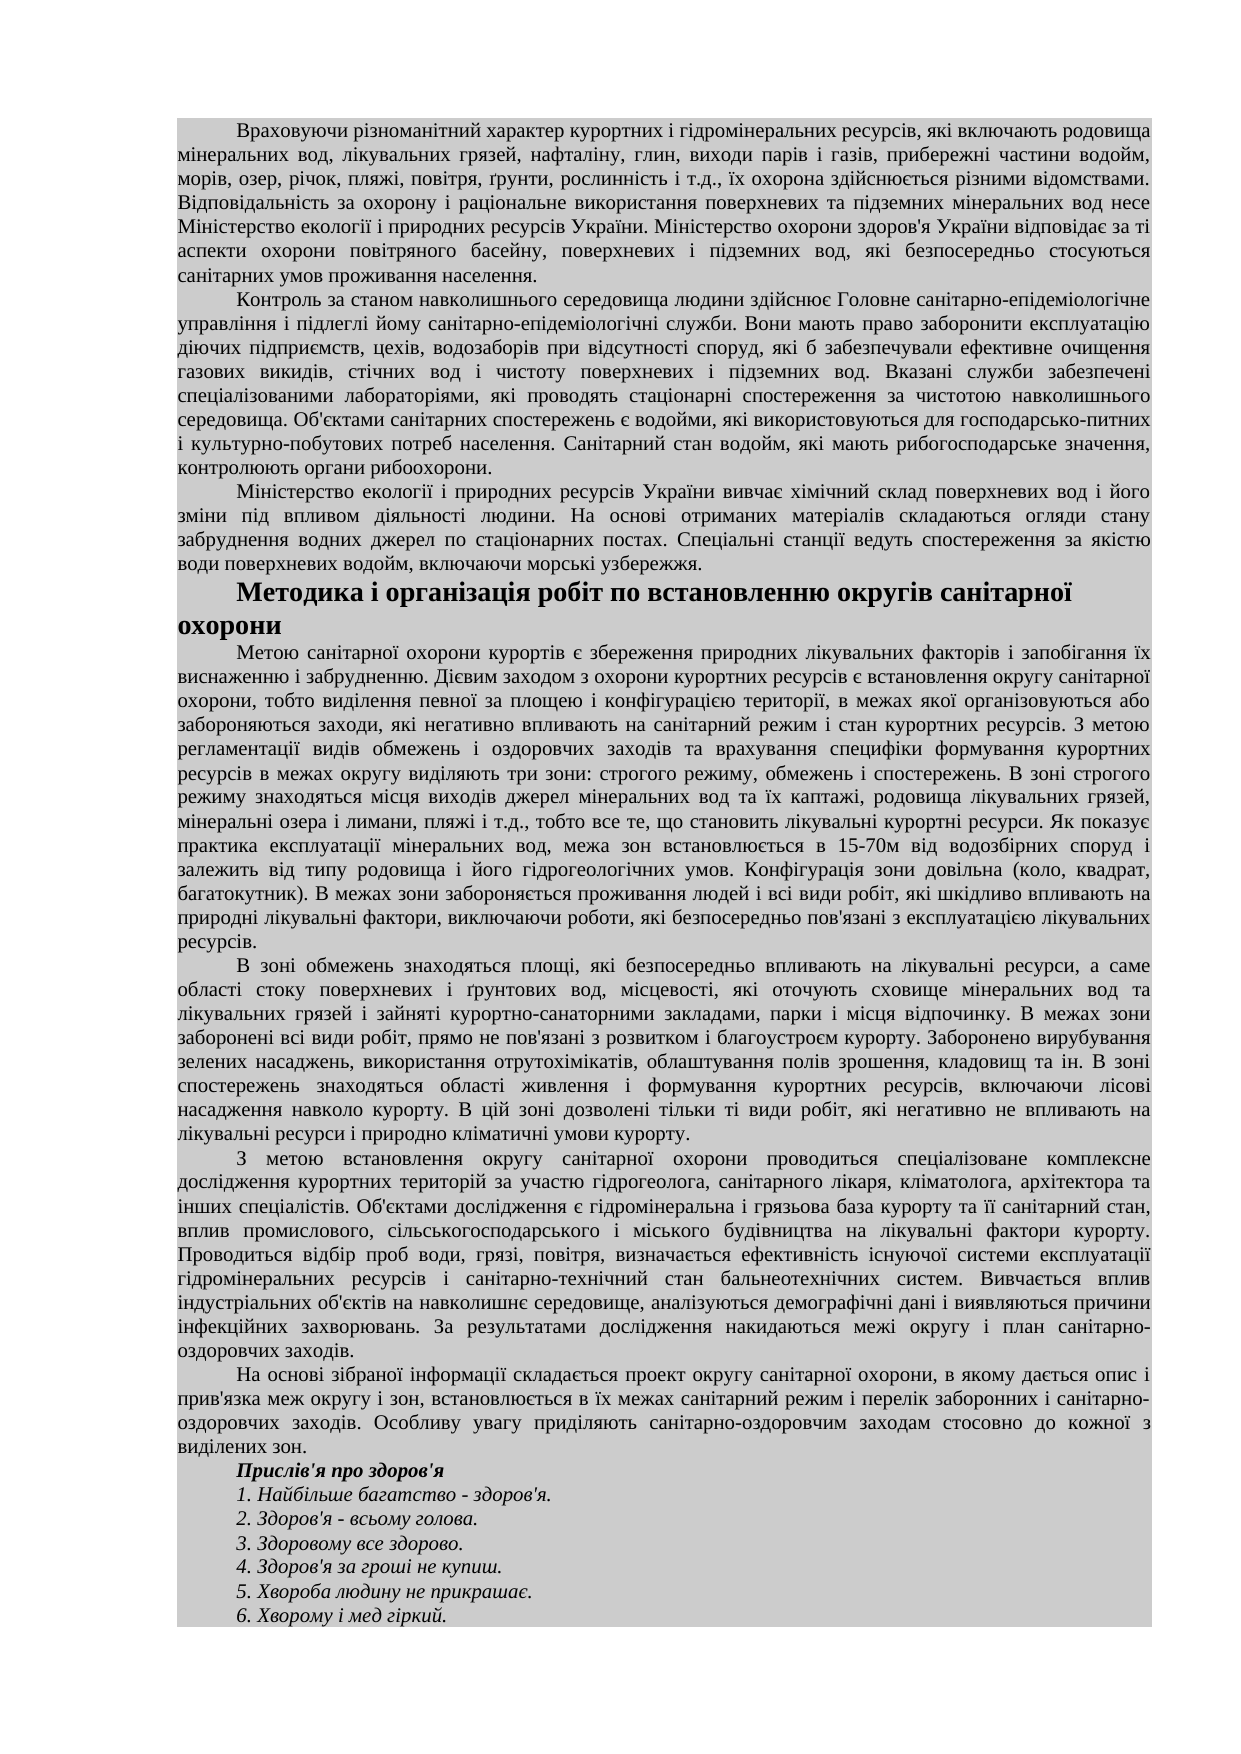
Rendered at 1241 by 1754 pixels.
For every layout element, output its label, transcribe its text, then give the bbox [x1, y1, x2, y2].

text Враховуючи різноманітний характер курортних і гідромінеральних ресурсів, які включають родовища мінеральних вод, лікувальних грязей, нафталіну, глин, виходи парів і газів, прибережні частини водойм, морів, озер, річок, пляжі, повітря, ґрунти, рослинність і т.д., їх охорона здійснюється різними відомствами. Відповідальність за охорону і раціональне використання поверхневих та підземних мінеральних вод несе Міністерство екології і природних ресурсів України. Міністерство охорони здоров'я України відповідає за ті аспекти охорони повітряного басейну, поверхневих і підземних вод, які безпосередньо стосуються санітарних умов проживання населення. [177, 118, 1152, 287]
text 5. Хвороба людину не прикрашає. [177, 1578, 1152, 1603]
text З метою встановлення округу санітарної охорони проводиться спеціалізоване комплексне дослідження курортних територій за участю гідрогеолога, санітарного лікаря, кліматолога, архітектора та інших спеціалістів. Об'єктами дослідження є гідромінеральна і грязьова база курорту та її санітарний стан, вплив промислового, сільськогосподарського і міського будівництва на лікувальні фактори курорту. Проводиться відбір проб води, грязі, повітря, визначається ефективність існуючої системи експлуатації гідромінеральних ресурсів і санітарно-технічний стан бальнеотехнічних систем. Вивчається вплив індустріальних об'єктів на навколишнє середовище, аналізуються демографічні дані і виявляються причини інфекційних захворювань. За результатами дослідження накидаються межі округу і план санітарно-оздоровчих заходів. [177, 1145, 1152, 1362]
text Міністерство екології і природних ресурсів України вивчає хімічний склад поверхневих вод і його зміни під впливом діяльності людини. На основі отриманих матеріалів складаються огляди стану забруднення водних джерел по стаціонарних постах. Спеціальні станції ведуть спостереження за якістю води поверхневих водойм, включаючи морські узбережжя. [177, 479, 1152, 575]
subtitle Методика і організація робіт по встановленню округів санітарної охорони [177, 575, 1152, 640]
text На основі зібраної інформації складається проект округу санітарної охорони, в якому дається опис і прив'язка меж округу і зон, встановлюється в їх межах санітарний режим і перелік заборонних і санітарно-оздоровчих заходів. Особливу увагу приділяють санітарно-оздоровчим заходам стосовно до кожної з виділених зон. [177, 1362, 1152, 1458]
text 1. Найбільше багатство - здоров'я. [177, 1482, 1152, 1506]
text 6. Хворому і мед гіркий. [177, 1603, 1152, 1627]
text 3. Здоровому все здорово. [177, 1530, 1152, 1554]
text Прислів'я про здоров'я [177, 1458, 1152, 1482]
text В зоні обмежень знаходяться площі, які безпосередньо впливають на лікувальні ресурси, а саме області стоку поверхневих і ґрунтових вод, місцевості, які оточують сховище мінеральних вод та лікувальних грязей і зайняті курортно-санаторними закладами, парки і місця відпочинку. В межах зони заборонені всі види робіт, прямо не пов'язані з розвитком і благоустроєм курорту. Заборонено вирубування зелених насаджень, використання отрутохімікатів, облаштування полів зрошення, кладовищ та ін. В зоні спостережень знаходяться області живлення і формування курортних ресурсів, включаючи лісові насадження навколо курорту. В цій зоні дозволені тільки ті види робіт, які негативно не впливають на лікувальні ресурси і природно кліматичні умови курорту. [177, 953, 1152, 1145]
text Метою санітарної охорони курортів є збереження природних лікувальних факторів і запобігання їх виснаженню і забрудненню. Дієвим заходом з охорони курортних ресурсів є встановлення округу санітарної охорони, тобто виділення певної за площею і конфігурацією території, в межах якої організовуються або забороняються заходи, які негативно впливають на санітарний режим і стан курортних ресурсів. З метою регламентації видів обмежень і оздоровчих заходів та врахування специфіки формування курортних ресурсів в межах округу виділяють три зони: строгого режиму, обмежень і спостережень. В зоні строгого режиму знаходяться місця виходів джерел мінеральних вод та їх каптажі, родовища лікувальних грязей, мінеральні озера і лимани, пляжі і т.д., тобто все те, що становить лікувальні курортні ресурси. Як показує практика експлуатації мінеральних вод, межа зон встановлюється в 15-70м від водозбірних споруд і залежить від типу родовища і його гідрогеологічних умов. Конфігурація зони довільна (коло, квадрат, багатокутник). В межах зони забороняється проживання людей і всі види робіт, які шкідливо впливають на природні лікувальні фактори, виключаючи роботи, які безпосередньо пов'язані з експлуатацією лікувальних ресурсів. [177, 640, 1152, 953]
text Контроль за станом навколишнього середовища людини здійснює Головне санітарно-епідеміологічне управління і підлеглі йому санітарно-епідеміологічні служби. Вони мають право заборонити експлуатацію діючих підприємств, цехів, водозаборів при відсутності споруд, які б забезпечували ефективне очищення газових викидів, стічних вод і чистоту поверхневих і підземних вод. Вказані служби забезпечені спеціалізованими лабораторіями, які проводять стаціонарні спостереження за чистотою навколишнього середовища. Об'єктами санітарних спостережень є водойми, які використовуються для господарсько-питних і культурно-побутових потреб населення. Санітарний стан водойм, які мають рибогосподарське значення, контролюють органи рибоохорони. [177, 287, 1152, 479]
text 2. Здоров'я - всьому голова. [177, 1506, 1152, 1530]
text 4. Здоров'я за гроші не купиш. [177, 1554, 1152, 1578]
